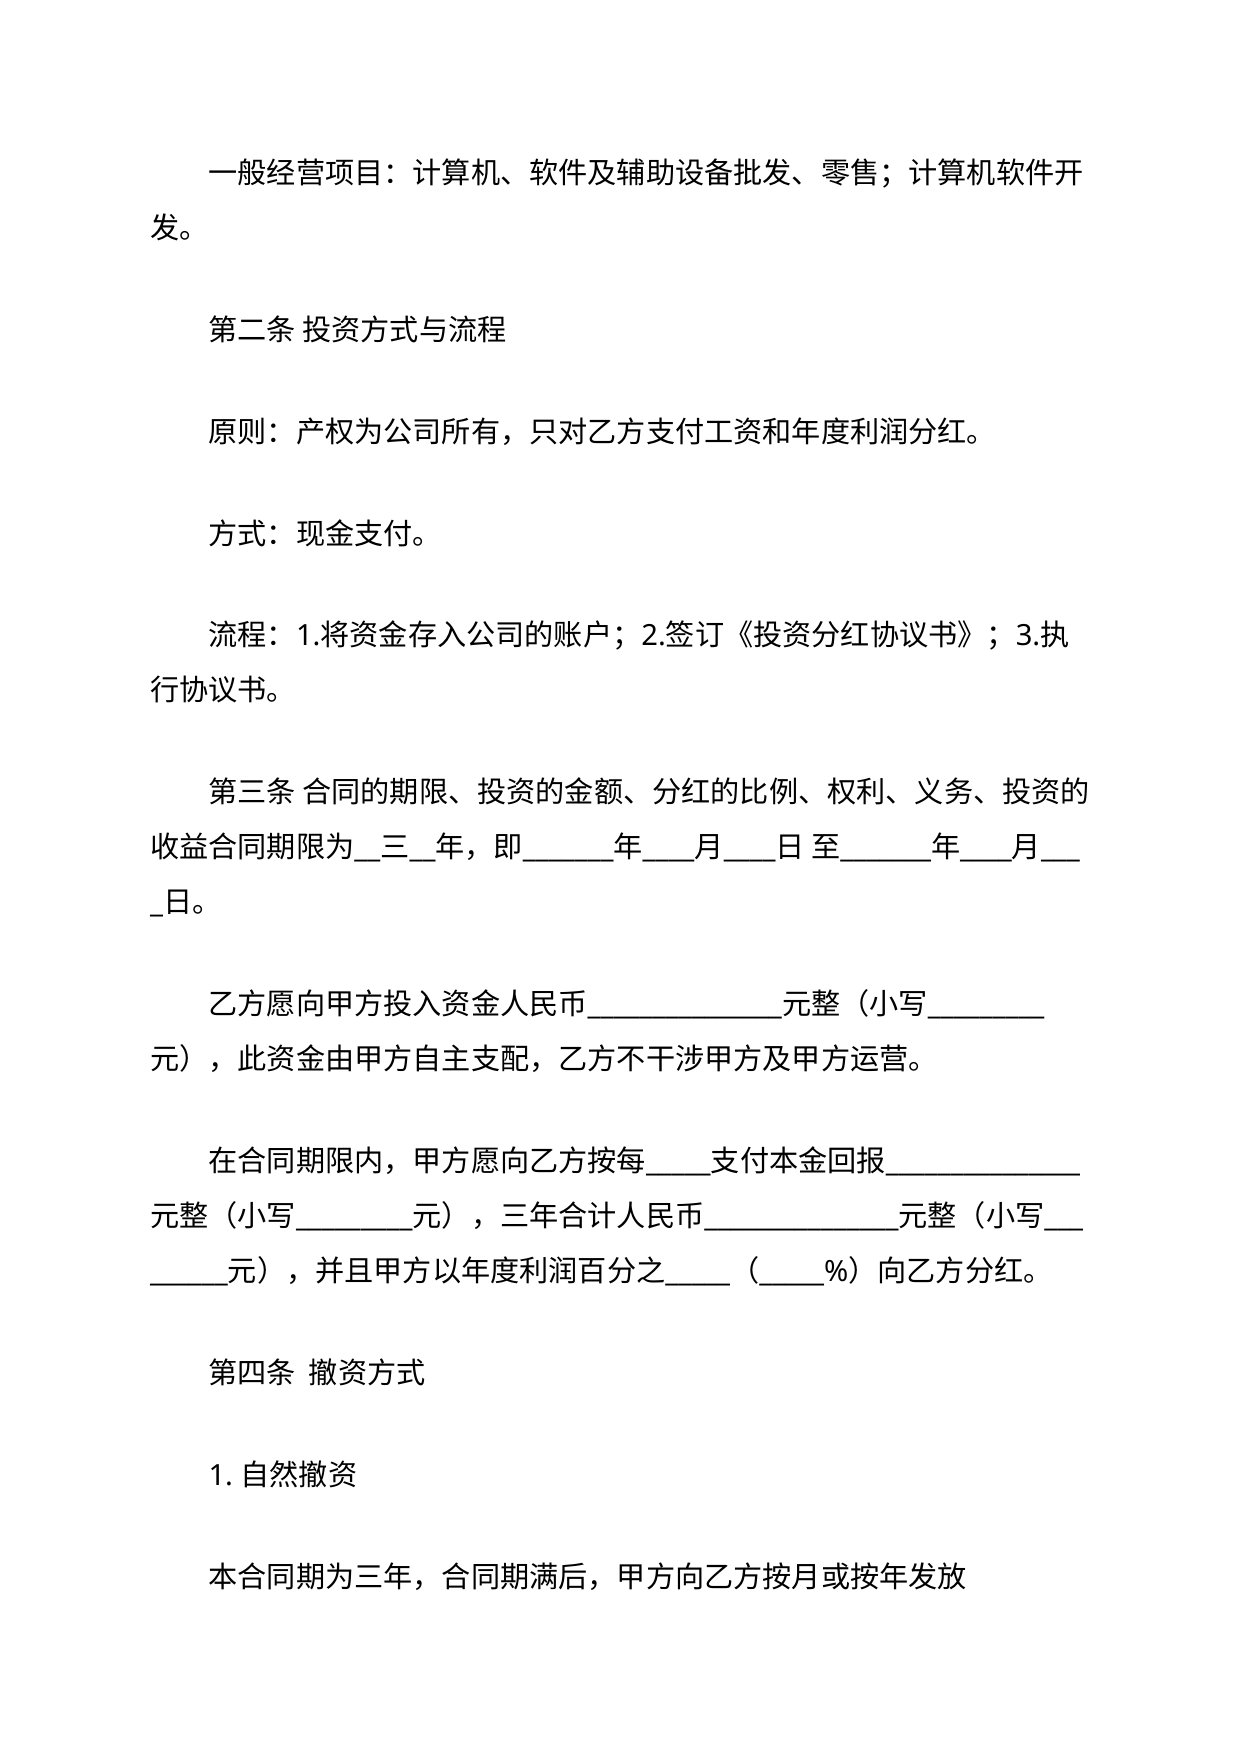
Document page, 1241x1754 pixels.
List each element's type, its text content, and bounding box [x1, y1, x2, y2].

text 1. 自然撤资 [150, 1451, 1090, 1493]
text 乙方愿向甲方投入资金人民币_______________元整（小写_________元），此资金由甲方自主支配，乙方不干涉甲方及甲方运营。 [150, 981, 1090, 1078]
text 本合同期为三年，合同期满后，甲方向乙方按月或按年发放 [150, 1553, 1090, 1595]
text 在合同期限内，甲方愿向乙方按每_____支付本金回报_______________元整（小写_________元），三年合计人民币_______________元整（小写_________元），并且甲方以年度利润百分之_____（_____%）向乙方分红。 [150, 1137, 1090, 1290]
text 流程：1.将资金存入公司的账户；2.签订《投资分红协议书》；3.执行协议书。 [150, 612, 1090, 709]
text 第三条 合同的期限、投资的金额、分红的比例、权利、义务、投资的收益合同期限为__三__年，即_______年____月____日 至_______年____月____日。 [150, 769, 1090, 921]
text 一般经营项目：计算机、软件及辅助设备批发、零售；计算机软件开发。 [150, 150, 1090, 247]
text 第四条 撤资方式 [150, 1349, 1090, 1392]
text 方式：现金支付。 [150, 510, 1090, 552]
text 第二条 投资方式与流程 [150, 307, 1090, 349]
text 原则：产权为公司所有，只对乙方支付工资和年度利润分红。 [150, 408, 1090, 451]
